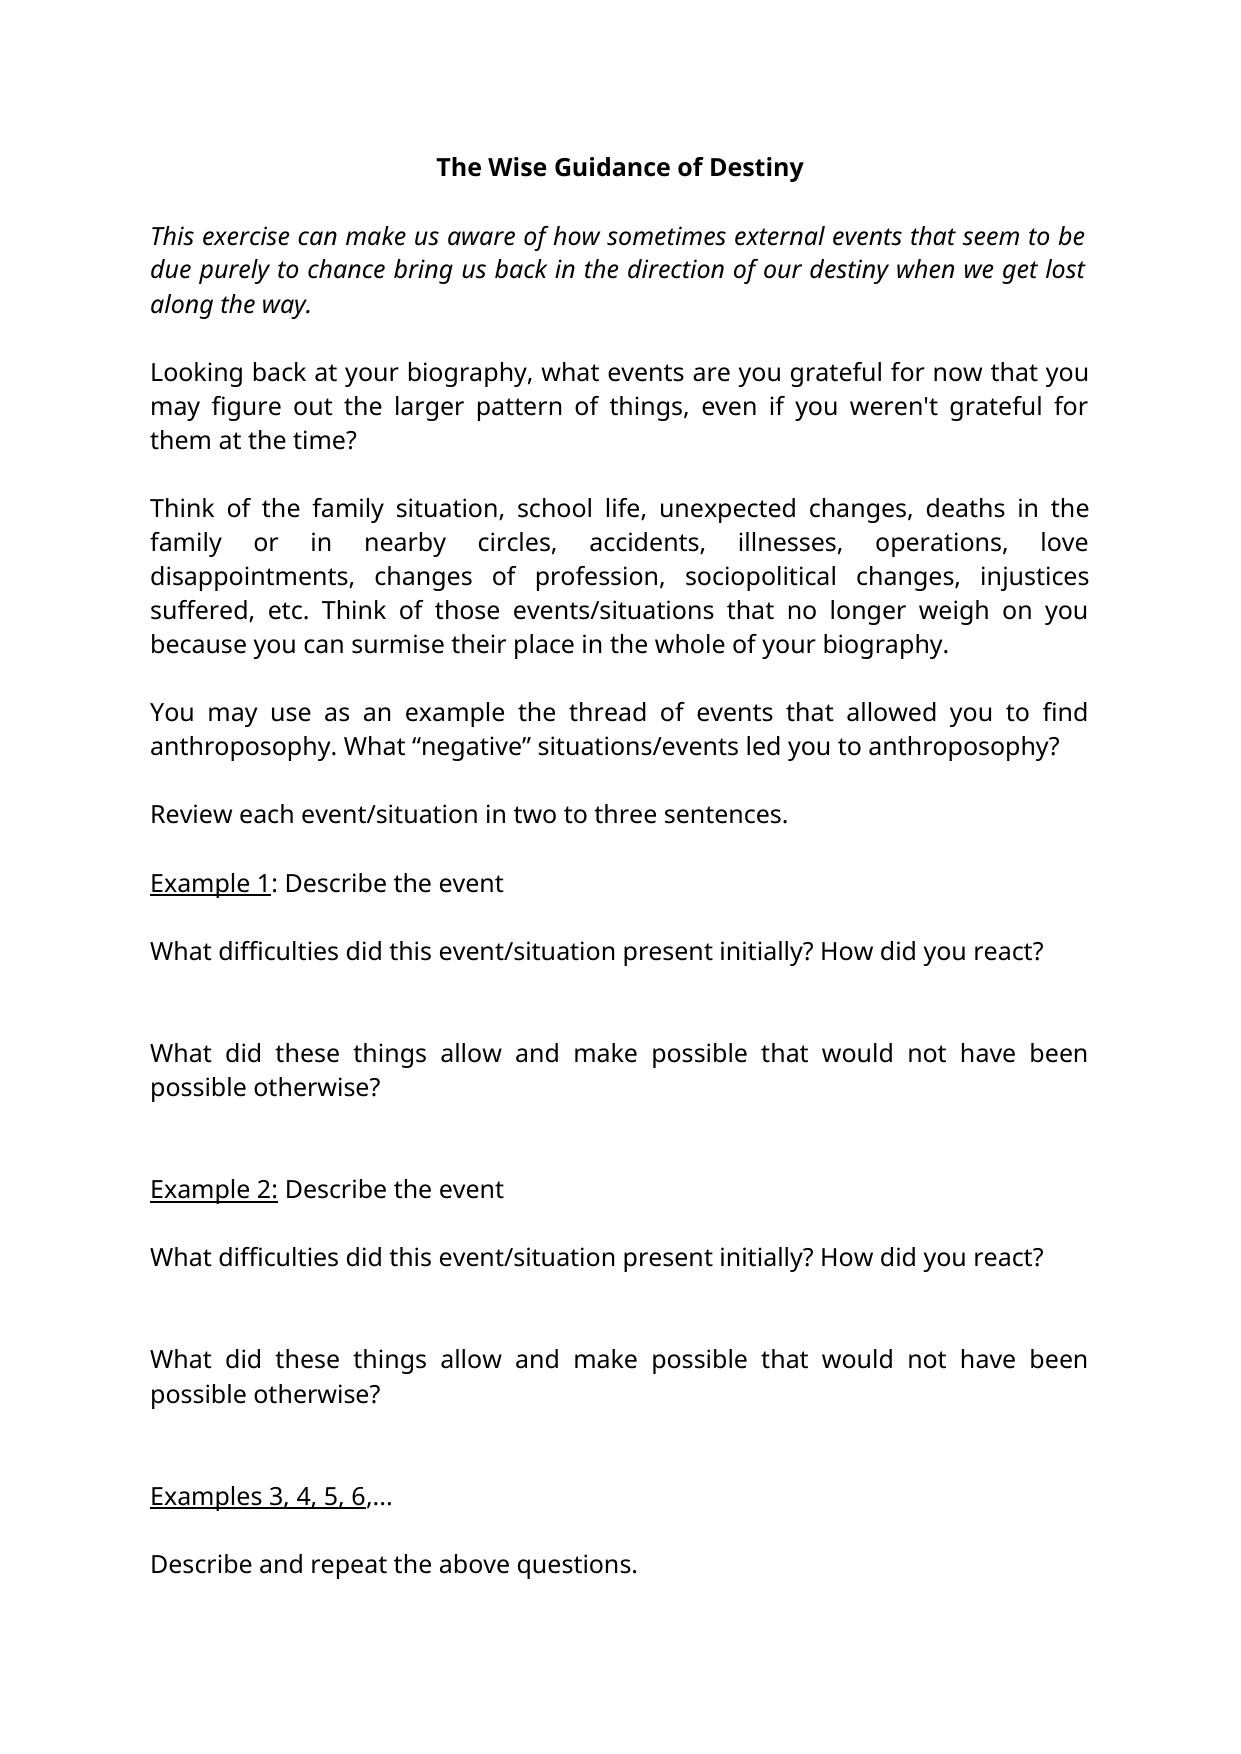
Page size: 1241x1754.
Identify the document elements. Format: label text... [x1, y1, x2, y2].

text Review each event/situation in two to three sentences. [150, 797, 1090, 831]
text This exercise can make us aware of how sometimes external events that seem to be due purely to chance bring us back in the direction of our destiny when we get lost along the way. [150, 218, 1090, 320]
text Example 1: Describe the event [150, 865, 1090, 899]
text Think of the family situation, school life, unexpected changes, deaths in the family or in nearby circles, accidents, illnesses, operations, love disappointments, changes of profession, sociopolitical changes, injustices suffered, etc. Think of those events/situations that no longer weigh on you because you can surmise their place in the whole of your biography. [150, 491, 1090, 661]
text What did these things allow and make possible that would not have been possible otherwise? [150, 1036, 1090, 1104]
text Examples 3, 4, 5, 6,... [150, 1478, 1090, 1512]
text What difficulties did this event/situation present initially? How did you react? [150, 1240, 1090, 1274]
text What difficulties did this event/situation present initially? How did you react? [150, 933, 1090, 967]
text What did these things allow and make possible that would not have been possible otherwise? [150, 1342, 1090, 1410]
text Describe and repeat the above questions. [150, 1547, 1090, 1581]
text You may use as an example the thread of events that allowed you to find anthroposophy. What “negative” situations/events led you to anthroposophy? [150, 695, 1090, 763]
text Looking back at your biography, what events are you grateful for now that you may figure out the larger pattern of things, even if you weren't grateful for them at the time? [150, 354, 1090, 457]
text The Wise Guidance of Destiny [150, 150, 1090, 184]
text Example 2: Describe the event [150, 1172, 1090, 1206]
